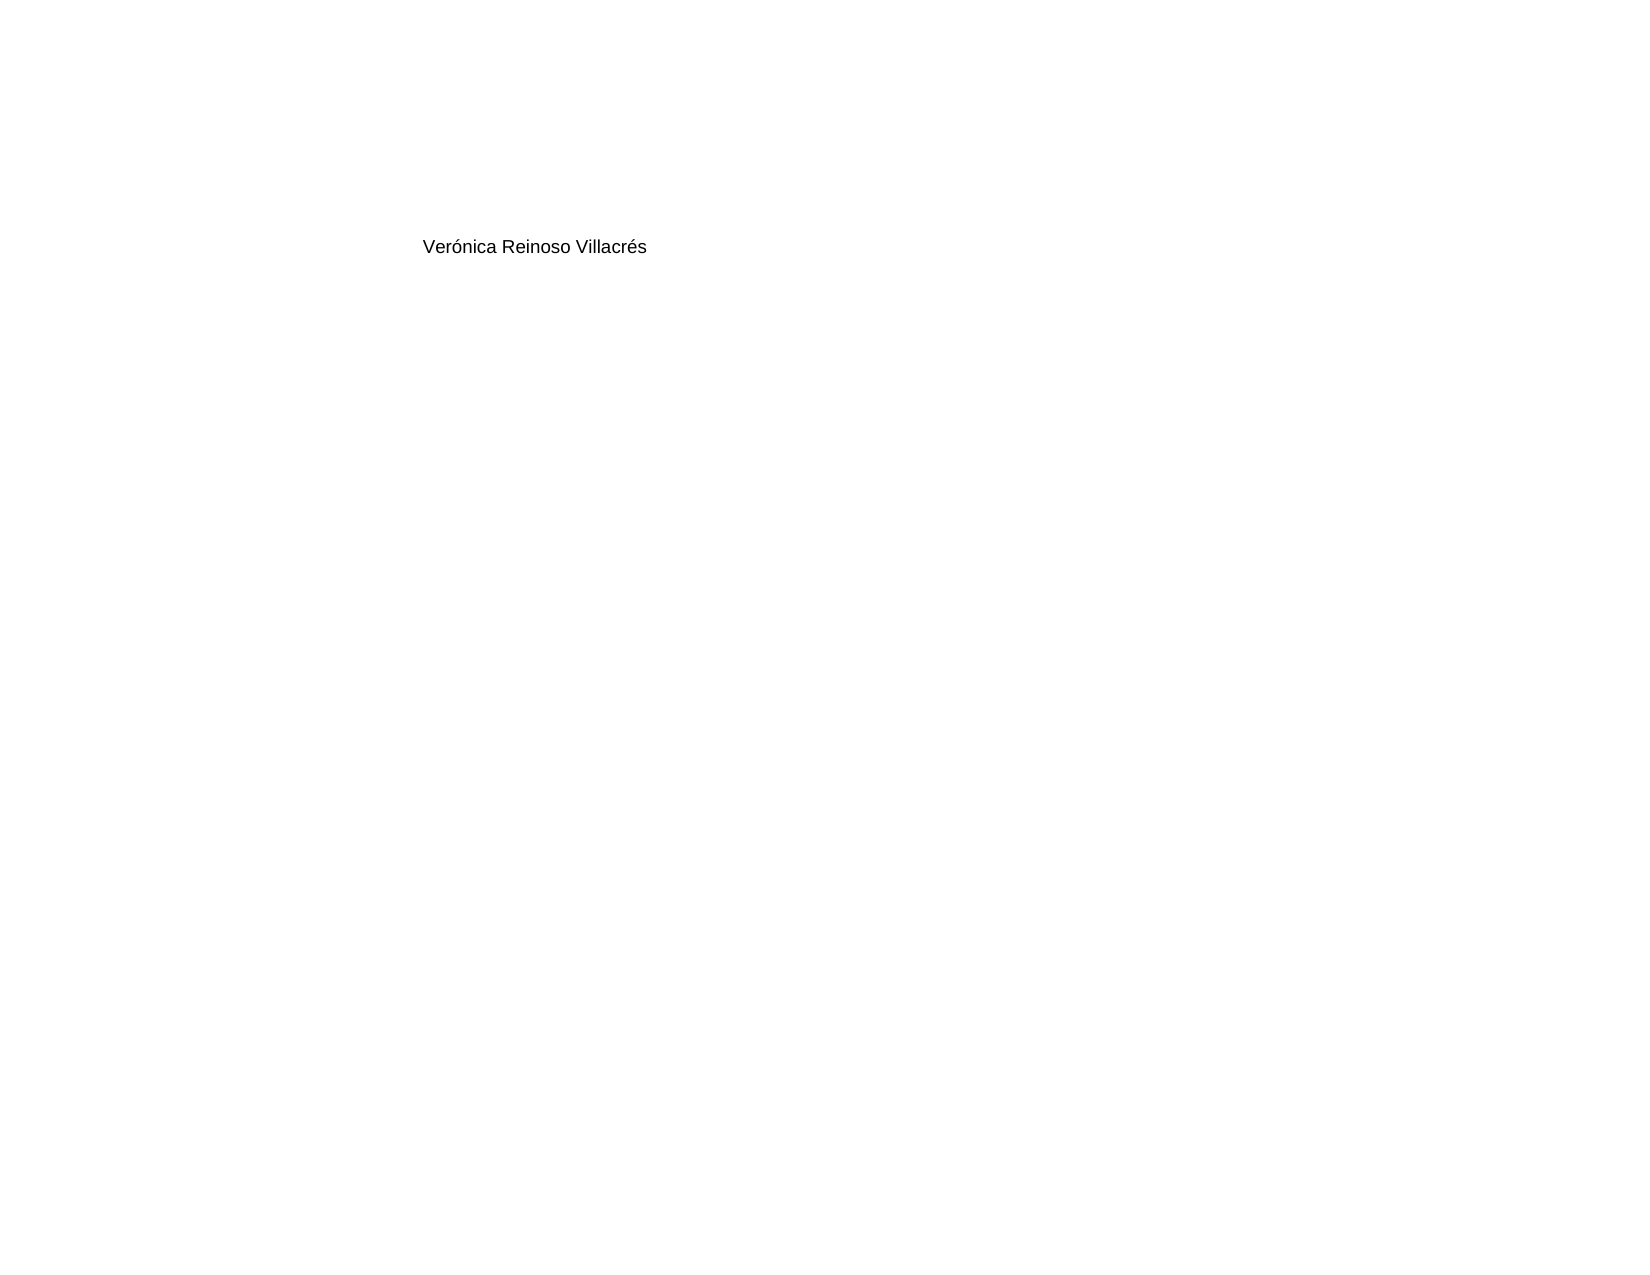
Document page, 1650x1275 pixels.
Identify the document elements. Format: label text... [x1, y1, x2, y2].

text Verónica Reinoso Villacrés [386, 236, 1414, 258]
